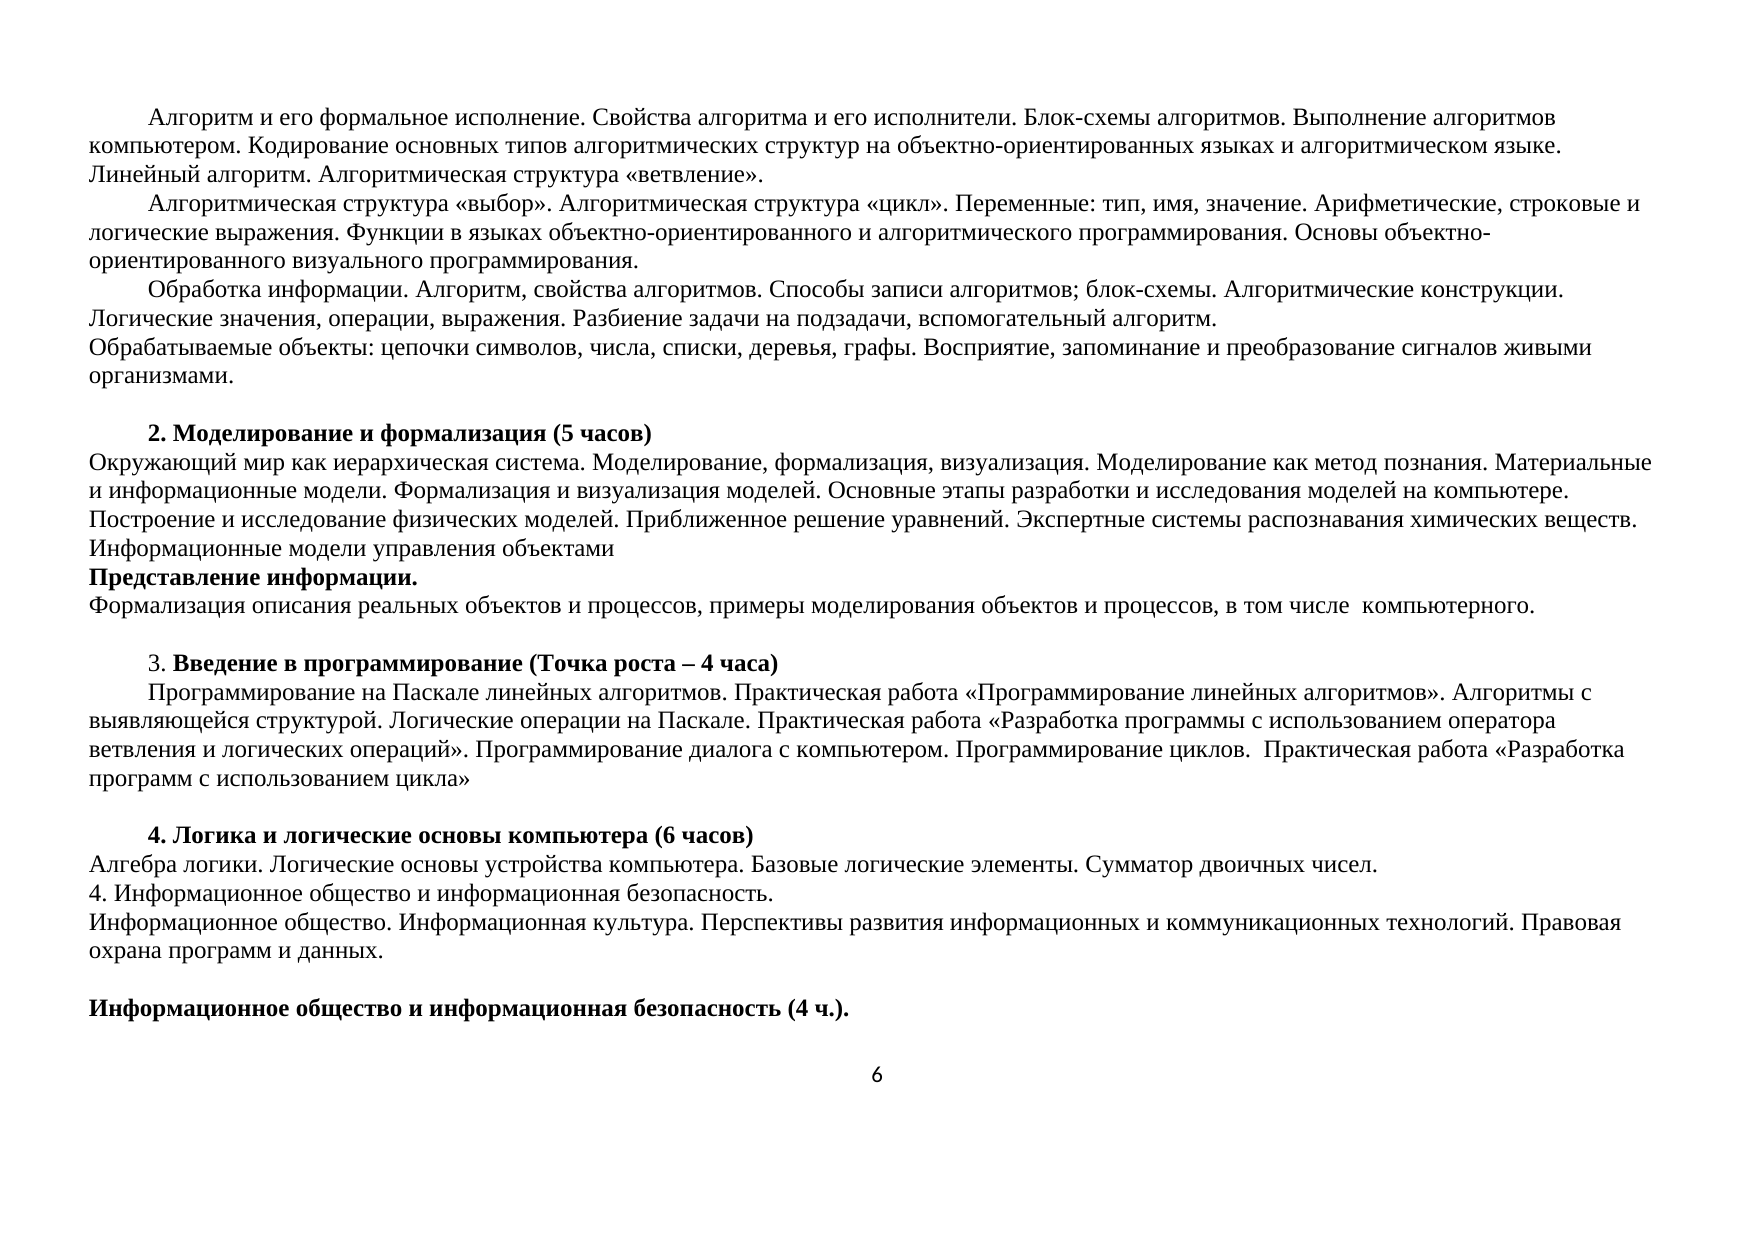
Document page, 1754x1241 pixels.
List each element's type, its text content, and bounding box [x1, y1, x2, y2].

text Информационное общество. Информационная культура. Перспективы развития информационных и коммуникационных технологий. Правовая охрана программ и данных. [89, 907, 1665, 964]
text 4. Логика и логические основы компьютера (6 часов) [89, 821, 1665, 849]
list Обработка информации. Алгоритм, свойства алгоритмов. Способы записи алгоритмов; блок-схемы. Алгоритмические конструкции. Логические значения, операции, выражения. Разбиение задачи на подзадачи, вспомогательный алгоритм. [89, 274, 1665, 332]
text Алгоритмическая структура «выбор». Алгоритмическая структура «цикл». Переменные: тип, имя, значение. Арифметические, строковые и логические выражения. Функции в языках объектно-ориентированного и алгоритмического программирования. Основы объектно-ориентированного визуального программирования. [89, 188, 1665, 274]
list Представление информации. [89, 562, 1665, 591]
text Информационное общество и информационная безопасность (4 ч.). [89, 993, 1665, 1022]
text 3. Введение в программирование (Точка роста – 4 часа) [89, 648, 1665, 677]
list Обрабатываемые объекты: цепочки символов, числа, списки, деревья, графы. Восприятие, запоминание и преобразование сигналов живыми организмами. [89, 332, 1665, 389]
text 4. Информационное общество и информационная безопасность. [89, 878, 1665, 907]
text Алгоритм и его формальное исполнение. Свойства алгоритма и его исполнители. Блок-схемы алгоритмов. Выполнение алгоритмов компьютером. Кодирование основных типов алгоритмических структур на объектно-ориентированных языках и алгоритмическом языке. Линейный алгоритм. Алгоритмическая структура «ветвление». [89, 102, 1665, 188]
text Программирование на Паскале линейных алгоритмов. Практическая работа «Программирование линейных алгоритмов». Алгоритмы с выявляющейся структурой. Логические операции на Паскале. Практическая работа «Разработка программы с использованием оператора ветвления и логических операций». Программирование диалога с компьютером. Программирование циклов. Практическая работа «Разработка программ с использованием цикла» [89, 677, 1665, 792]
text Окружающий мир как иерархическая система. Моделирование, формализация, визуализация. Моделирование как метод познания. Материальные и информационные модели. Формализация и визуализация моделей. Основные этапы разработки и исследования моделей на компьютере. Построение и исследование физических моделей. Приближенное решение уравнений. Экспертные системы распознавания химических веществ. Информационные модели управления объектами [89, 447, 1665, 562]
text 2. Моделирование и формализация (5 часов) [89, 418, 1665, 447]
text Алгебра логики. Логические основы устройства компьютера. Базовые логические элементы. Сумматор двоичных чисел. [89, 849, 1665, 878]
list Формализация описания реальных объектов и процессов, примеры моделирования объектов и процессов, в том числе компьютерного. [89, 591, 1665, 619]
